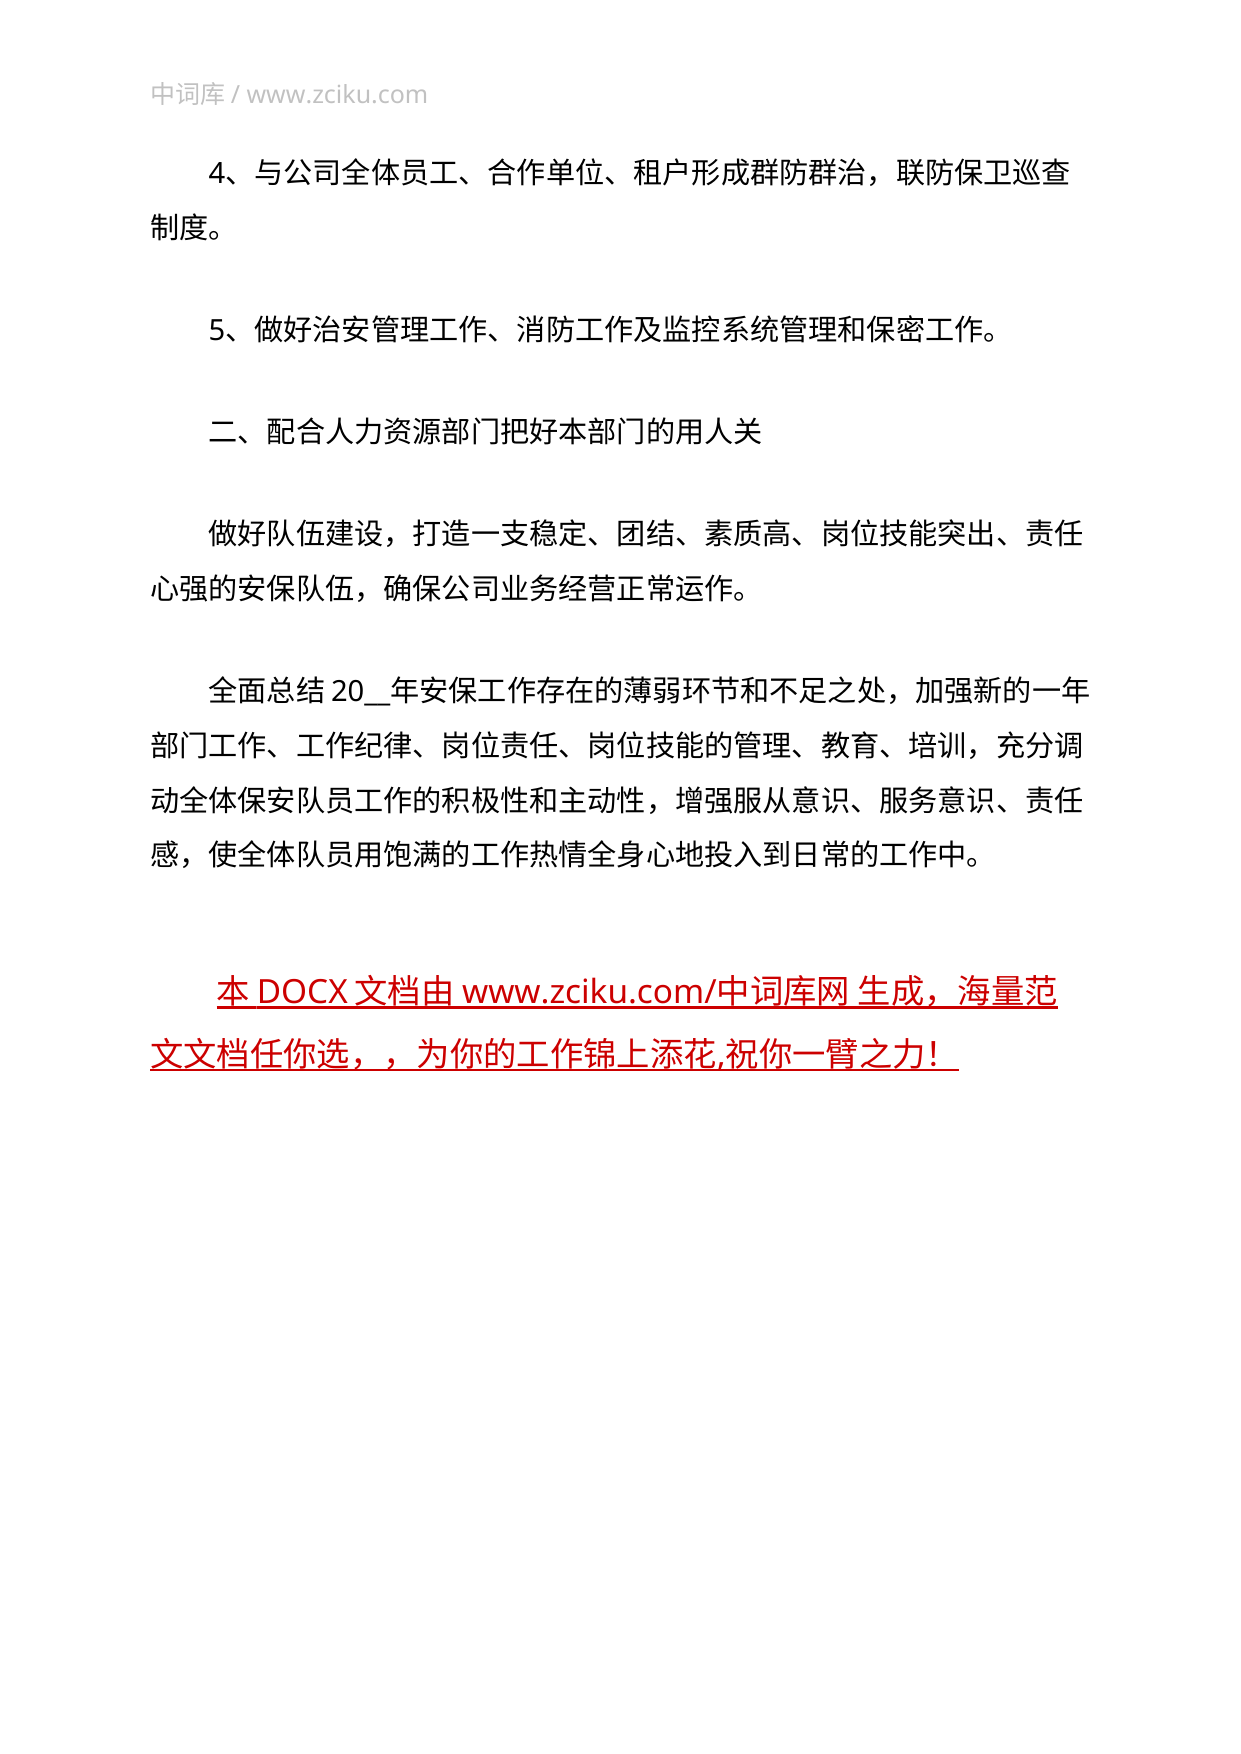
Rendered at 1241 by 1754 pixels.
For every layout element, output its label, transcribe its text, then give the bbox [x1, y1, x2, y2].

text 二、配合人力资源部门把好本部门的用人关 [150, 409, 1090, 451]
text 全面总结20__年安保工作存在的薄弱环节和不足之处，加强新的一年部门工作、工作纪律、岗位责任、岗位技能的管理、教育、培训，充分调动全体保安队员工作的积极性和主动性，增强服从意识、服务意识、责任感，使全体队员用饱满的工作热情全身心地投入到日常的工作中。 [150, 667, 1090, 874]
text 4、与公司全体员工、合作单位、租户形成群防群治，联防保卫巡查制度。 [150, 150, 1090, 247]
text 本DOCX文档由 www.zciku.com/中词库网 生成，海量范文文档任你选，，为你的工作锦上添花,祝你一臂之力！ [150, 965, 1090, 1076]
text 做好队伍建设，打造一支稳定、团结、素质高、岗位技能突出、责任心强的安保队伍，确保公司业务经营正常运作。 [150, 511, 1090, 608]
text 5、做好治安管理工作、消防工作及监控系统管理和保密工作。 [150, 307, 1090, 349]
